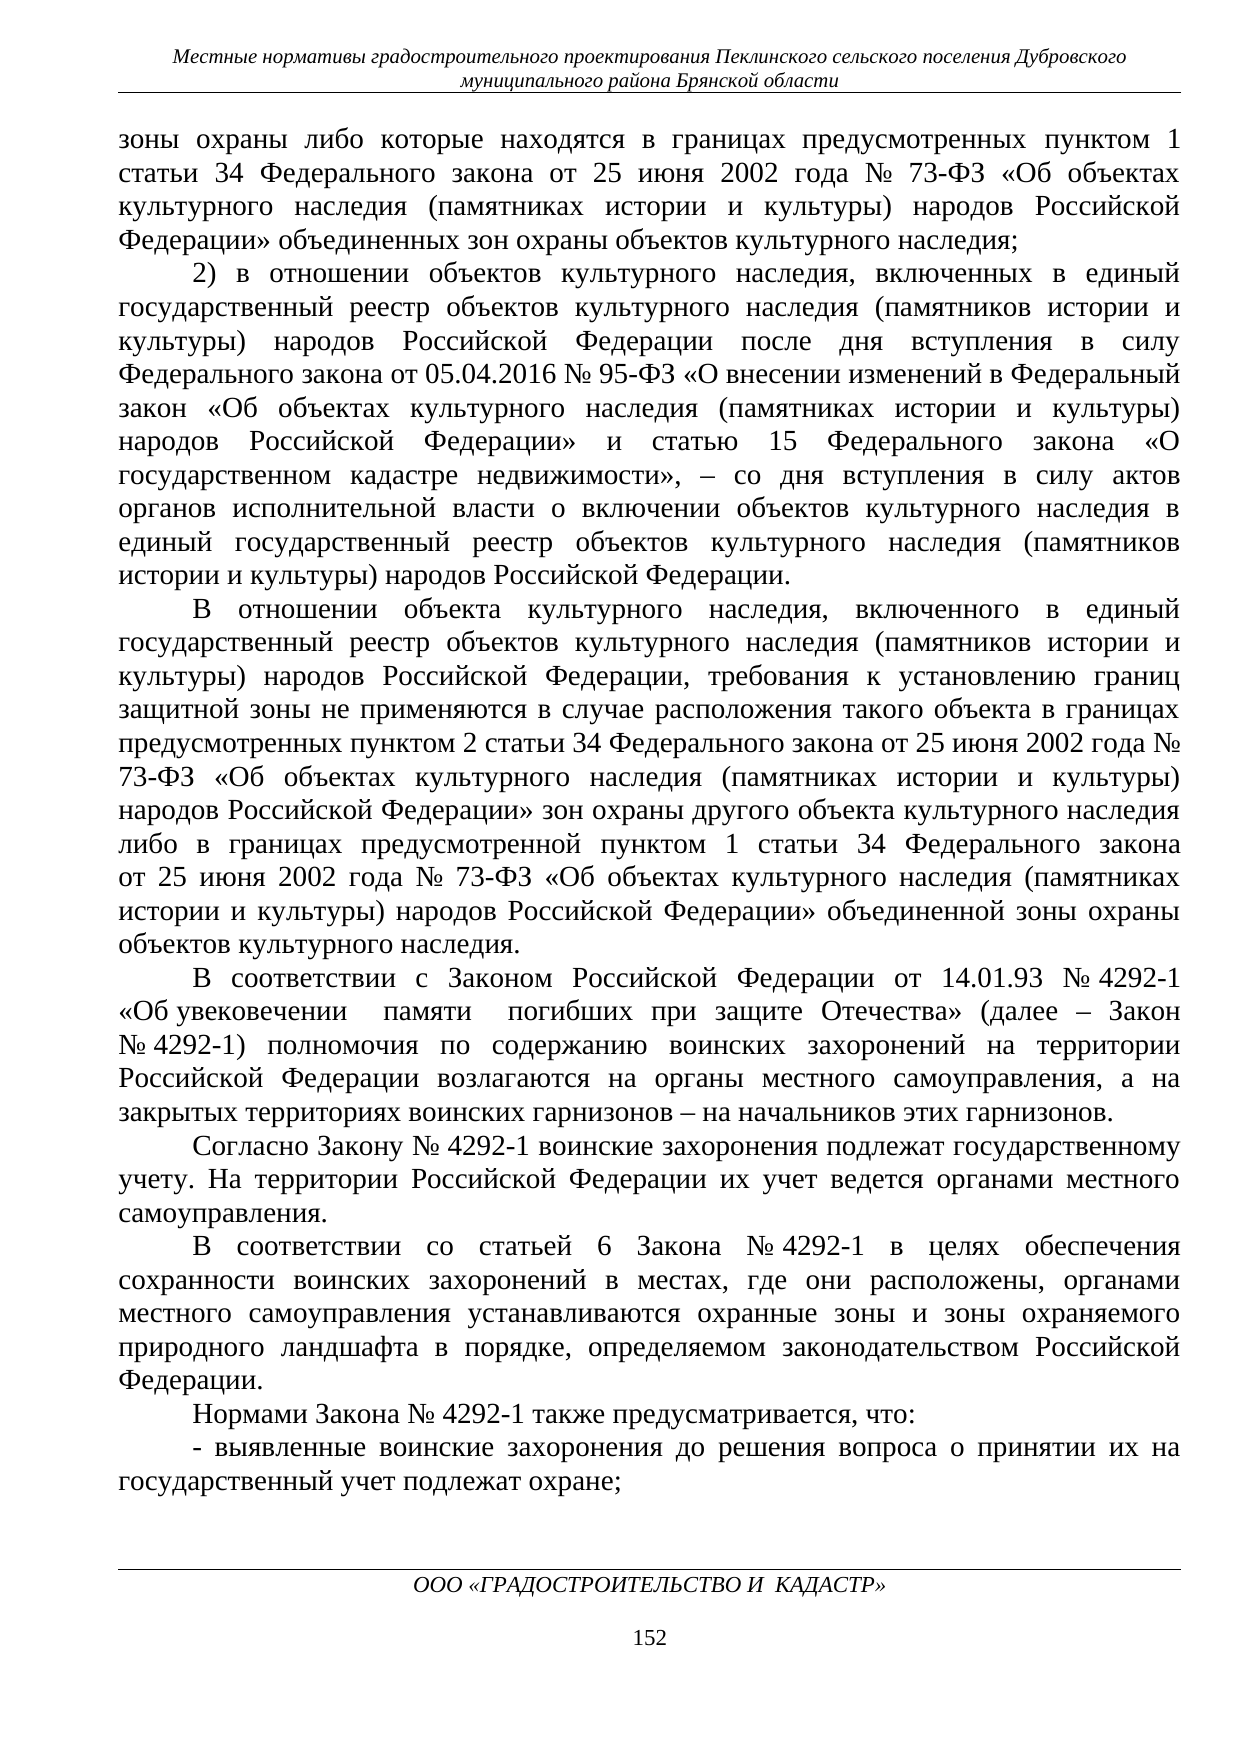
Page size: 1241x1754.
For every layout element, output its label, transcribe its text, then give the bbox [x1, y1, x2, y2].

text Согласно Закону № 4292-1 воинские захоронения подлежат государственному учету. На территории Российской Федерации их учет ведется органами местного самоуправления. [118, 1128, 1181, 1228]
text В соответствии со статьей 6 Закона № 4292-1 в целях обеспечения сохранности воинских захоронений в местах, где они расположены, органами местного самоуправления устанавливаются охранные зоны и зоны охраняемого природного ландшафта в порядке, определяемом законодательством Российской Федерации. [118, 1228, 1181, 1396]
text Нормами Закона № 4292-1 также предусматривается, что: [118, 1396, 1181, 1429]
text В отношении объекта культурного наследия, включенного в единый государственный реестр объектов культурного наследия (памятников истории и культуры) народов Российской Федерации, требования к установлению границ защитной зоны не применяются в случае расположения такого объекта в границах предусмотренных пунктом 2 статьи 34 Федерального закона от 25 июня 2002 года № 73-ФЗ «Об объектах культурного наследия (памятниках истории и культуры) народов Российской Федерации» зон охраны другого объекта культурного наследия либо в границах предусмотренной пунктом 1 статьи 34 Федерального закона от 25 июня 2002 года № 73-ФЗ «Об объектах культурного наследия (памятниках истории и культуры) народов Российской Федерации» объединенной зоны охраны объектов культурного наследия. [118, 591, 1181, 960]
text 2) в отношении объектов культурного наследия, включенных в единый государственный реестр объектов культурного наследия (памятников истории и культуры) народов Российской Федерации после дня вступления в силу Федерального закона от 05.04.2016 № 95-ФЗ «О внесении изменений в Федеральный закон «Об объектах культурного наследия (памятниках истории и культуры) народов Российской Федерации» и статью 15 Федерального закона «О государственном кадастре недвижимости», ‒ со дня вступления в силу актов органов исполнительной власти о включении объектов культурного наследия в единый государственный реестр объектов культурного наследия (памятников истории и культуры) народов Российской Федерации. [118, 256, 1181, 591]
text В соответствии с Законом Российской Федерации от 14.01.93 № 4292-1 «Об увековечении памяти погибших при защите Отечества» (далее – Закон № 4292-1) полномочия по содержанию воинских захоронений на территории Российской Федерации возлагаются на органы местного самоуправления, а на закрытых территориях воинских гарнизонов – на начальников этих гарнизонов. [118, 960, 1181, 1128]
text - выявленные воинские захоронения до решения вопроса о принятии их на государственный учет подлежат охране; [118, 1429, 1181, 1497]
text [118, 121, 1181, 256]
